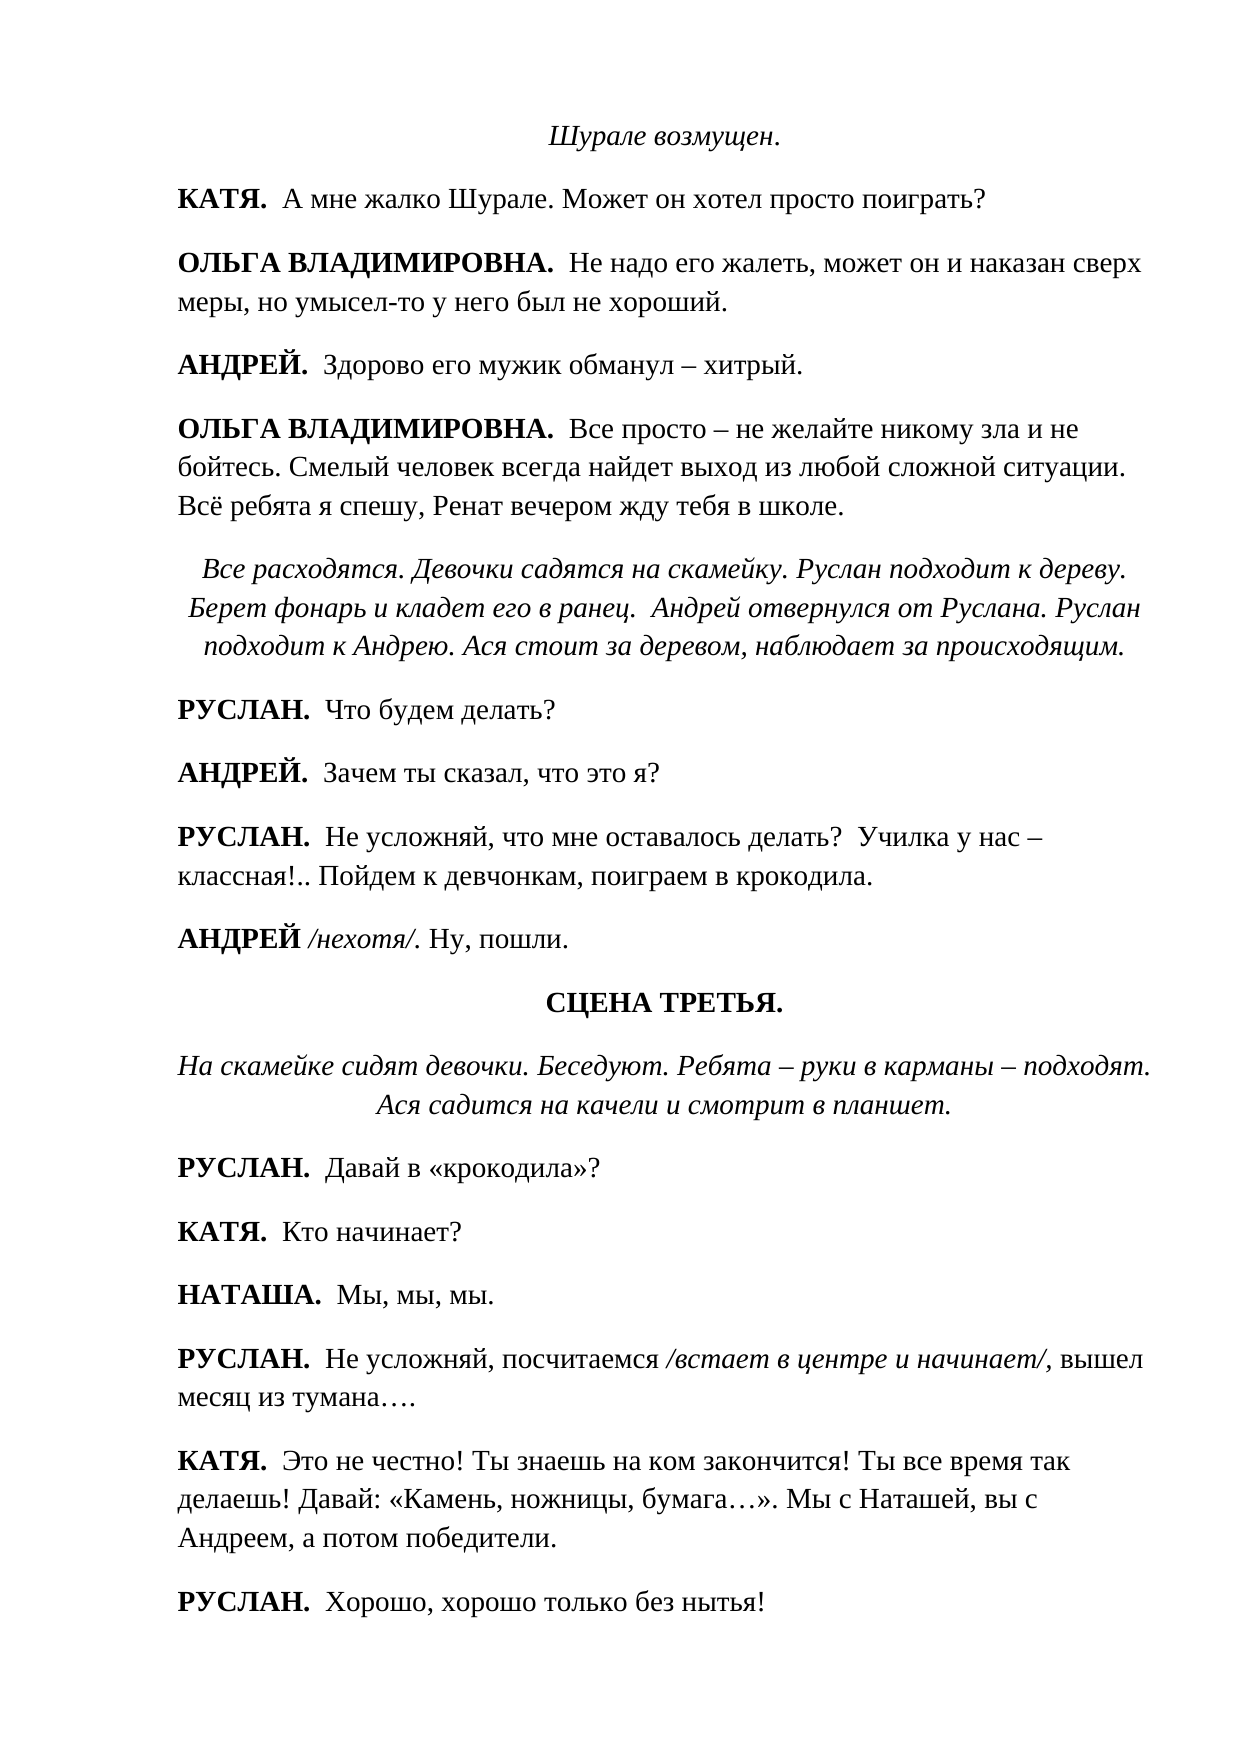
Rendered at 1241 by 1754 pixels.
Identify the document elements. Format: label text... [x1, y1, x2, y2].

text КАТЯ. А мне жалко Шурале. Может он хотел просто поиграть? [177, 182, 1152, 215]
text КАТЯ. Это не честно! Ты знаешь на ком закончится! Ты все время так делаешь! Давай: «Камень, ножницы, бумага…». Мы с Наташей, вы с Андреем, а потом победители. [177, 1443, 1152, 1554]
text РУСЛАН. Не усложняй, посчитаемся /встает в центре и начинает/, вышел месяц из тумана…. [177, 1341, 1152, 1413]
text НАТАША. Мы, мы, мы. [177, 1277, 1152, 1311]
text АНДРЕЙ. Здорово его мужик обманул – хитрый. [177, 347, 1152, 381]
text ОЛЬГА ВЛАДИМИРОВНА. Не надо его жалеть, может он и наказан сверх меры, но умысел-то у него был не хороший. [177, 245, 1152, 317]
text На скамейке сидят девочки. Беседуют. Ребята – руки в карманы – подходят. Ася садится на качели и смотрит в планшет. [177, 1048, 1152, 1120]
text РУСЛАН. Что будем делать? [177, 692, 1152, 726]
text Шурале возмущен. [177, 118, 1152, 152]
text ОЛЬГА ВЛАДИМИРОВНА. Все просто – не желайте никому зла и не бойтесь. Смелый человек всегда найдет выход из любой сложной ситуации. Всё ребята я спешу, Ренат вечером жду тебя в школе. [177, 411, 1152, 521]
text СЦЕНА ТРЕТЬЯ. [177, 985, 1152, 1018]
text РУСЛАН. Давай в «крокодила»? [177, 1150, 1152, 1184]
text РУСЛАН. Не усложняй, что мне оставалось делать? Училка у нас – классная!.. Пойдем к девчонкам, поиграем в крокодила. [177, 819, 1152, 891]
text КАТЯ. Кто начинает? [177, 1214, 1152, 1247]
text РУСЛАН. Хорошо, хорошо только без нытья! [177, 1584, 1152, 1617]
text Все расходятся. Девочки садятся на скамейку. Руслан подходит к дереву. Берет фонарь и кладет его в ранец. Андрей отвернулся от Руслана. Руслан подходит к Андрею. Ася стоит за деревом, наблюдает за происходящим. [177, 551, 1152, 662]
text АНДРЕЙ /нехотя/. Ну, пошли. [177, 921, 1152, 955]
text АНДРЕЙ. Зачем ты сказал, что это я? [177, 756, 1152, 789]
